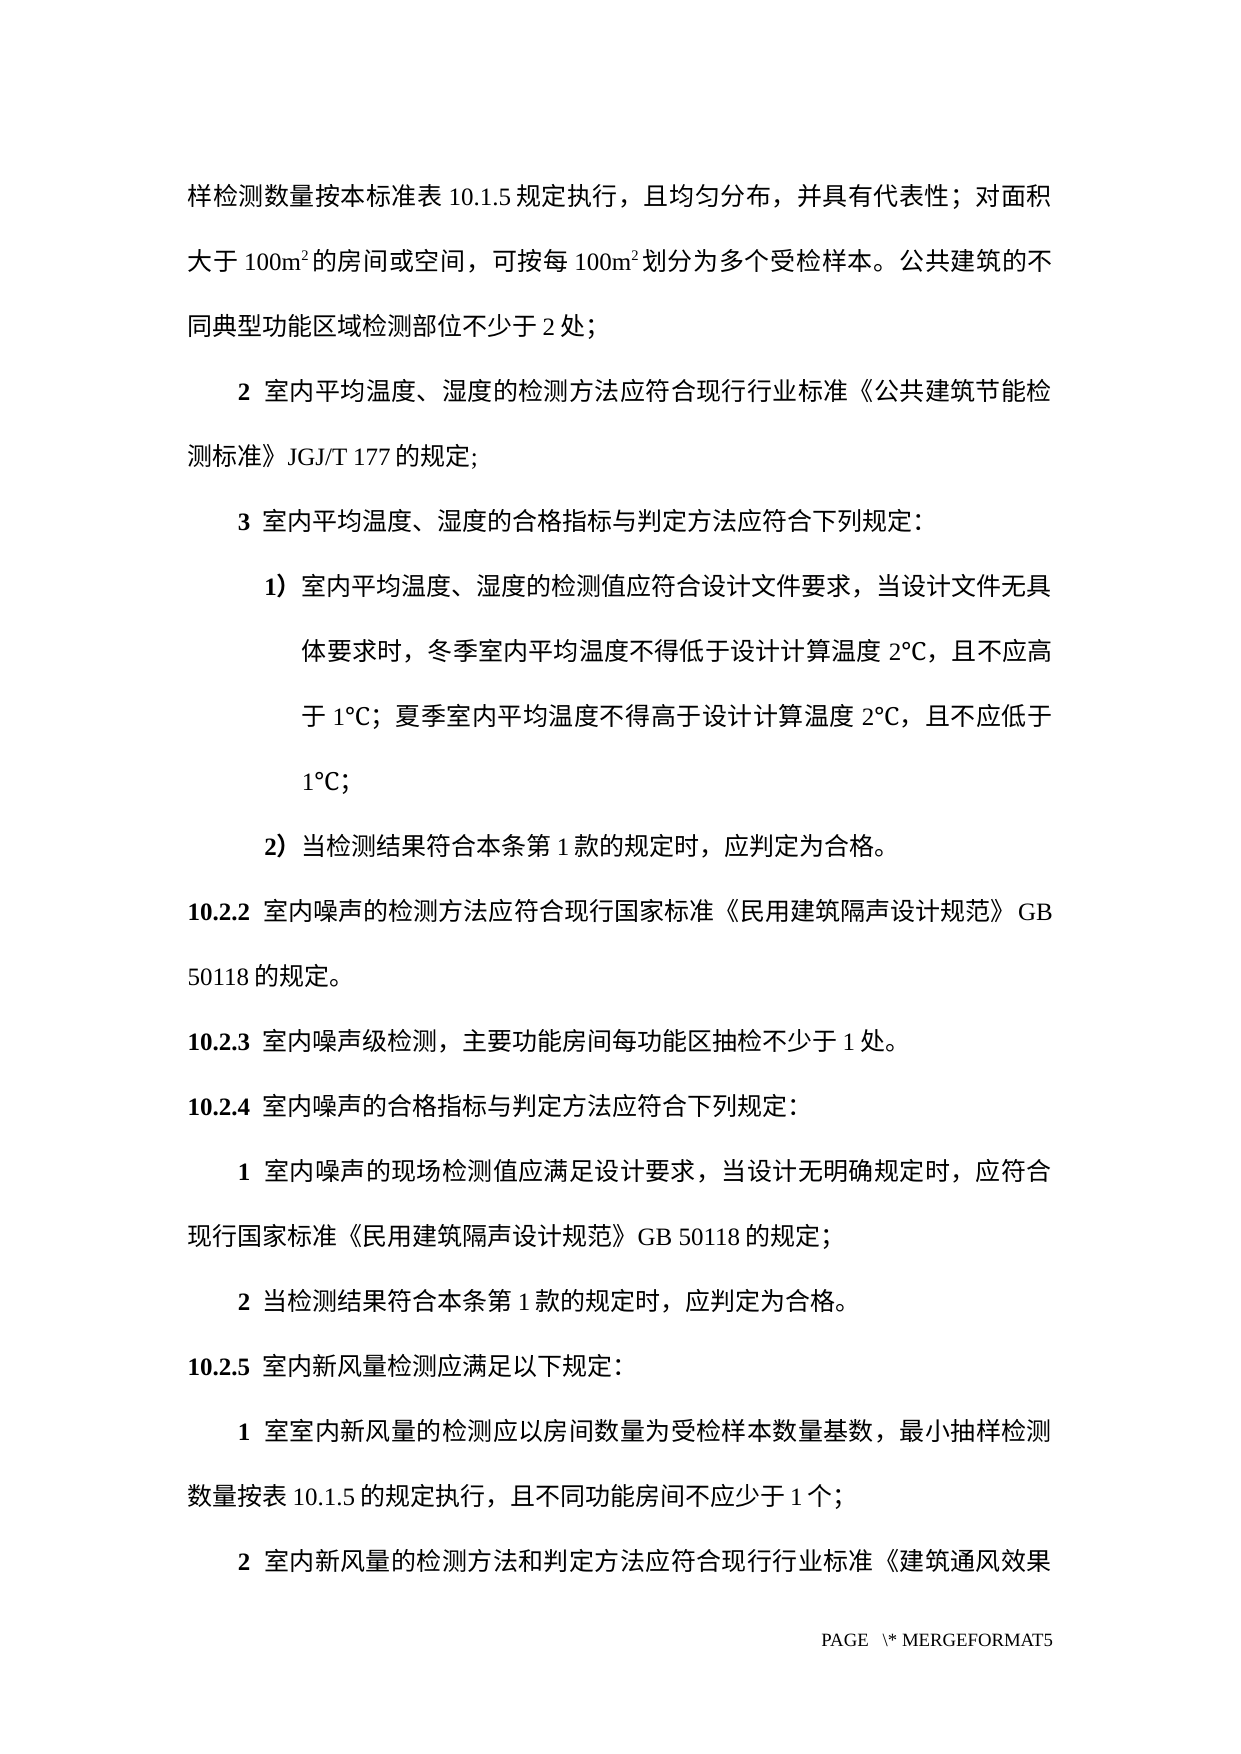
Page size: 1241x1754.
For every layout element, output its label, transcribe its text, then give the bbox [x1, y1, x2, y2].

text 2）当检测结果符合本条第1款的规定时，应判定为合格。 [264, 812, 1053, 877]
text 2 室内平均温度、湿度的检测方法应符合现行行业标准《公共建筑节能检测标准》JGJ/T 177的规定; [187, 357, 1053, 487]
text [187, 1527, 1053, 1592]
text 10.2.5 室内新风量检测应满足以下规定： [187, 1332, 1053, 1397]
text 10.2.3 室内噪声级检测，主要功能房间每功能区抽检不少于1处。 [187, 1007, 1053, 1072]
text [187, 162, 1053, 357]
text 1 室内噪声的现场检测值应满足设计要求，当设计无明确规定时，应符合现行国家标准《民用建筑隔声设计规范》GB 50118的规定； [187, 1137, 1053, 1267]
text 2 当检测结果符合本条第1款的规定时，应判定为合格。 [187, 1267, 1053, 1332]
text 1 室室内新风量的检测应以房间数量为受检样本数量基数，最小抽样检测数量按表10.1.5的规定执行，且不同功能房间不应少于1个； [187, 1397, 1053, 1527]
text 10.2.4 室内噪声的合格指标与判定方法应符合下列规定： [187, 1072, 1053, 1137]
text 10.2.2 室内噪声的检测方法应符合现行国家标准《民用建筑隔声设计规范》GB 50118的规定。 [187, 877, 1053, 1007]
text 3 室内平均温度、湿度的合格指标与判定方法应符合下列规定： [187, 487, 1053, 552]
text 1）室内平均温度、湿度的检测值应符合设计文件要求，当设计文件无具体要求时，冬季室内平均温度不得低于设计计算温度2℃，且不应高于1℃；夏季室内平均温度不得高于设计计算温度2℃，且不应低于1℃； [264, 552, 1053, 812]
